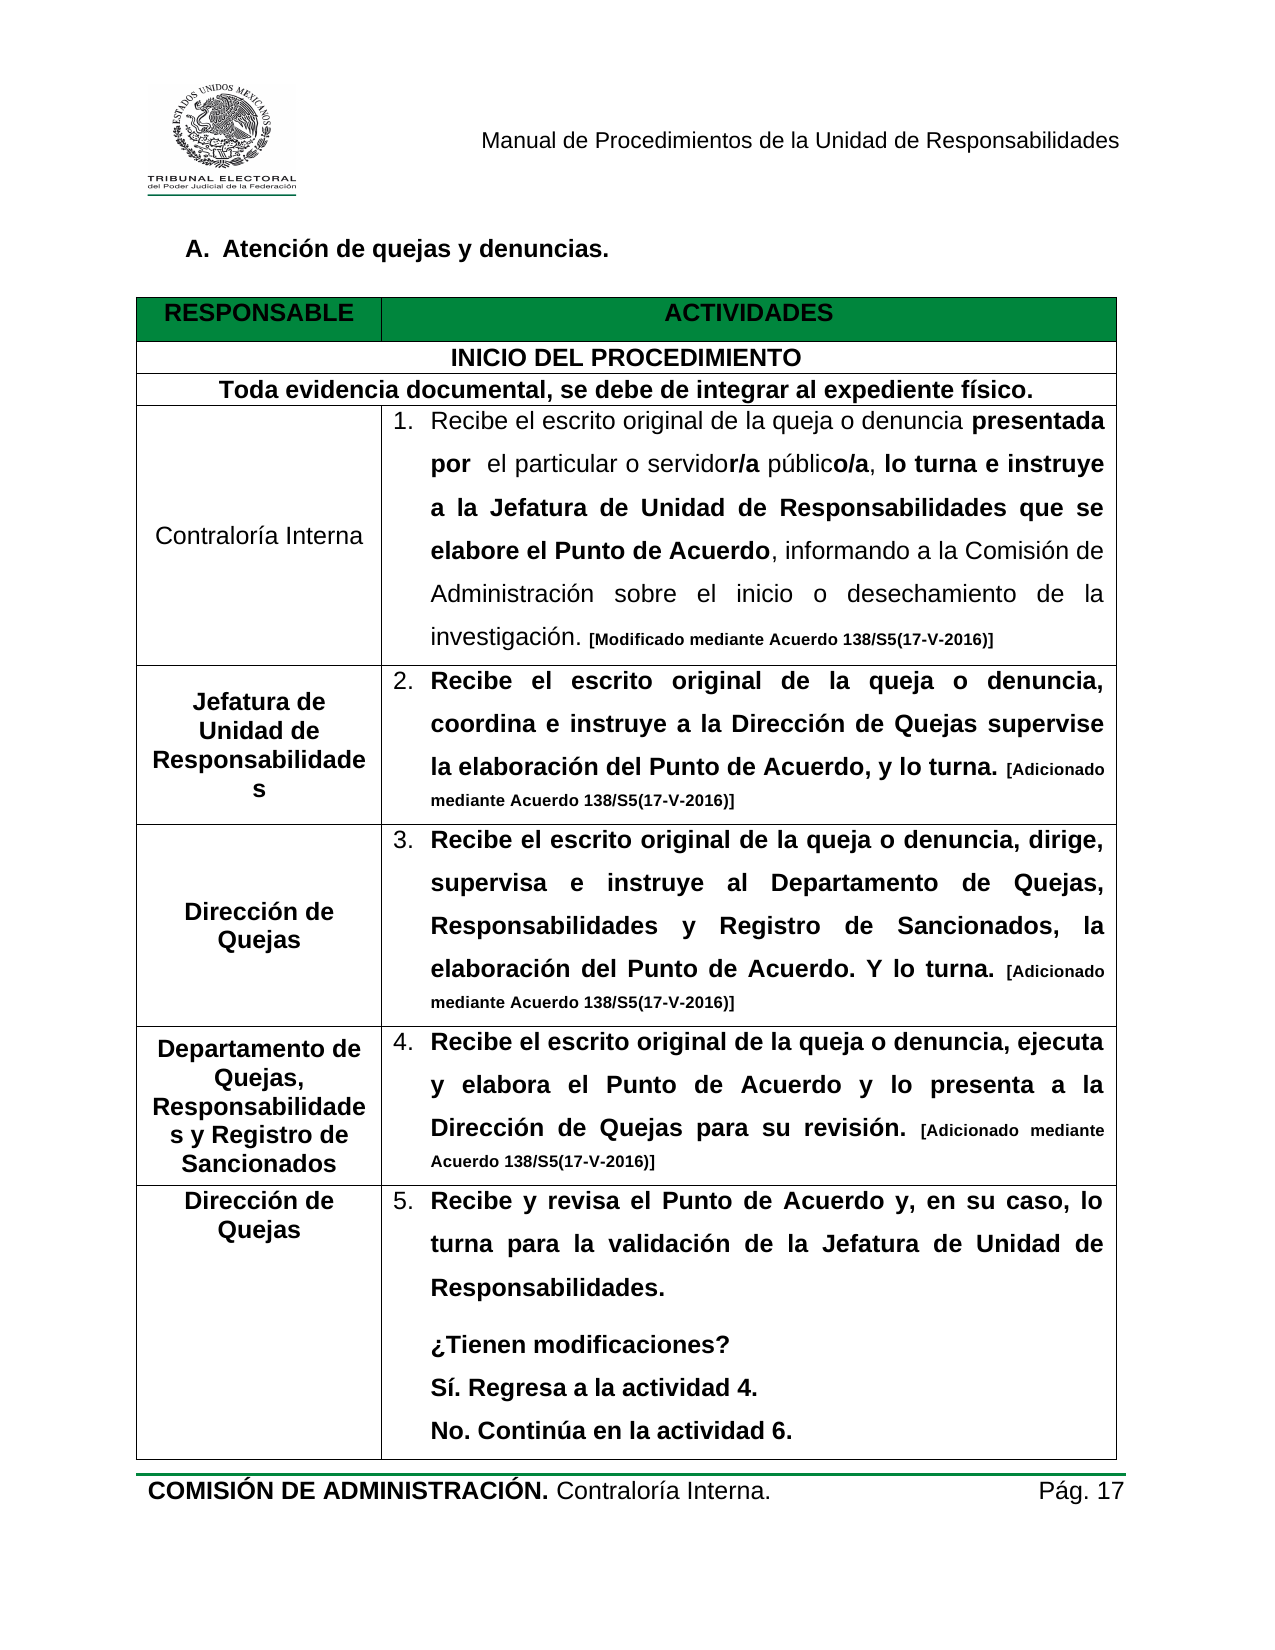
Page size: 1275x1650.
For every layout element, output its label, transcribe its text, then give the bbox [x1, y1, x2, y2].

table_cell Dirección de Quejas [137, 1186, 381, 1459]
table_cell Recibe el escrito original de la queja o denuncia, coordina e instruye a la Dirección de Quejas supervise la elaboración del Punto de Acuerdo, y lo turna. [Adicionado mediante Acuerdo 138/S5(17-V-2016)] [382, 666, 1116, 824]
table_cell Jefatura de Unidad de Responsabilidades [137, 666, 381, 824]
list Atención de quejas y denuncias. [185, 234, 1127, 263]
table_cell Contraloría Interna [137, 406, 381, 665]
table_header RESPONSABLE [137, 298, 381, 341]
table_cell Toda evidencia documental, se debe de integrar al expediente físico. [137, 374, 1116, 405]
table_cell INICIO DEL PROCEDIMIENTO [137, 342, 1116, 373]
table_cell Recibe el escrito original de la queja o denuncia presentada por el particular o servidor/a público/a, lo turna e instruye a la Jefatura de Unidad de Responsabilidades que se elabore el Punto de Acuerdo, informando a la Comisión de Administración sobre el inicio o desechamiento de la investigación. [Modificado mediante Acuerdo 138/S5(17-V-2016)] [382, 406, 1116, 665]
table_cell Departamento de Quejas, Responsabilidades y Registro de Sancionados [137, 1027, 381, 1185]
table_cell Recibe el escrito original de la queja o denuncia, ejecuta y elabora el Punto de Acuerdo y lo presenta a la Dirección de Quejas para su revisión. [Adicionado mediante Acuerdo 138/S5(17-V-2016)] [382, 1027, 1116, 1185]
table_cell Recibe el escrito original de la queja o denuncia, dirige, supervisa e instruye al Departamento de Quejas, Responsabilidades y Registro de Sancionados, la elaboración del Punto de Acuerdo. Y lo turna. [Adicionado mediante Acuerdo 138/S5(17-V-2016)] [382, 825, 1116, 1026]
table_header ACTIVIDADES [382, 298, 1116, 341]
picture [147, 84, 297, 196]
table_cell Dirección de Quejas [137, 825, 381, 1026]
